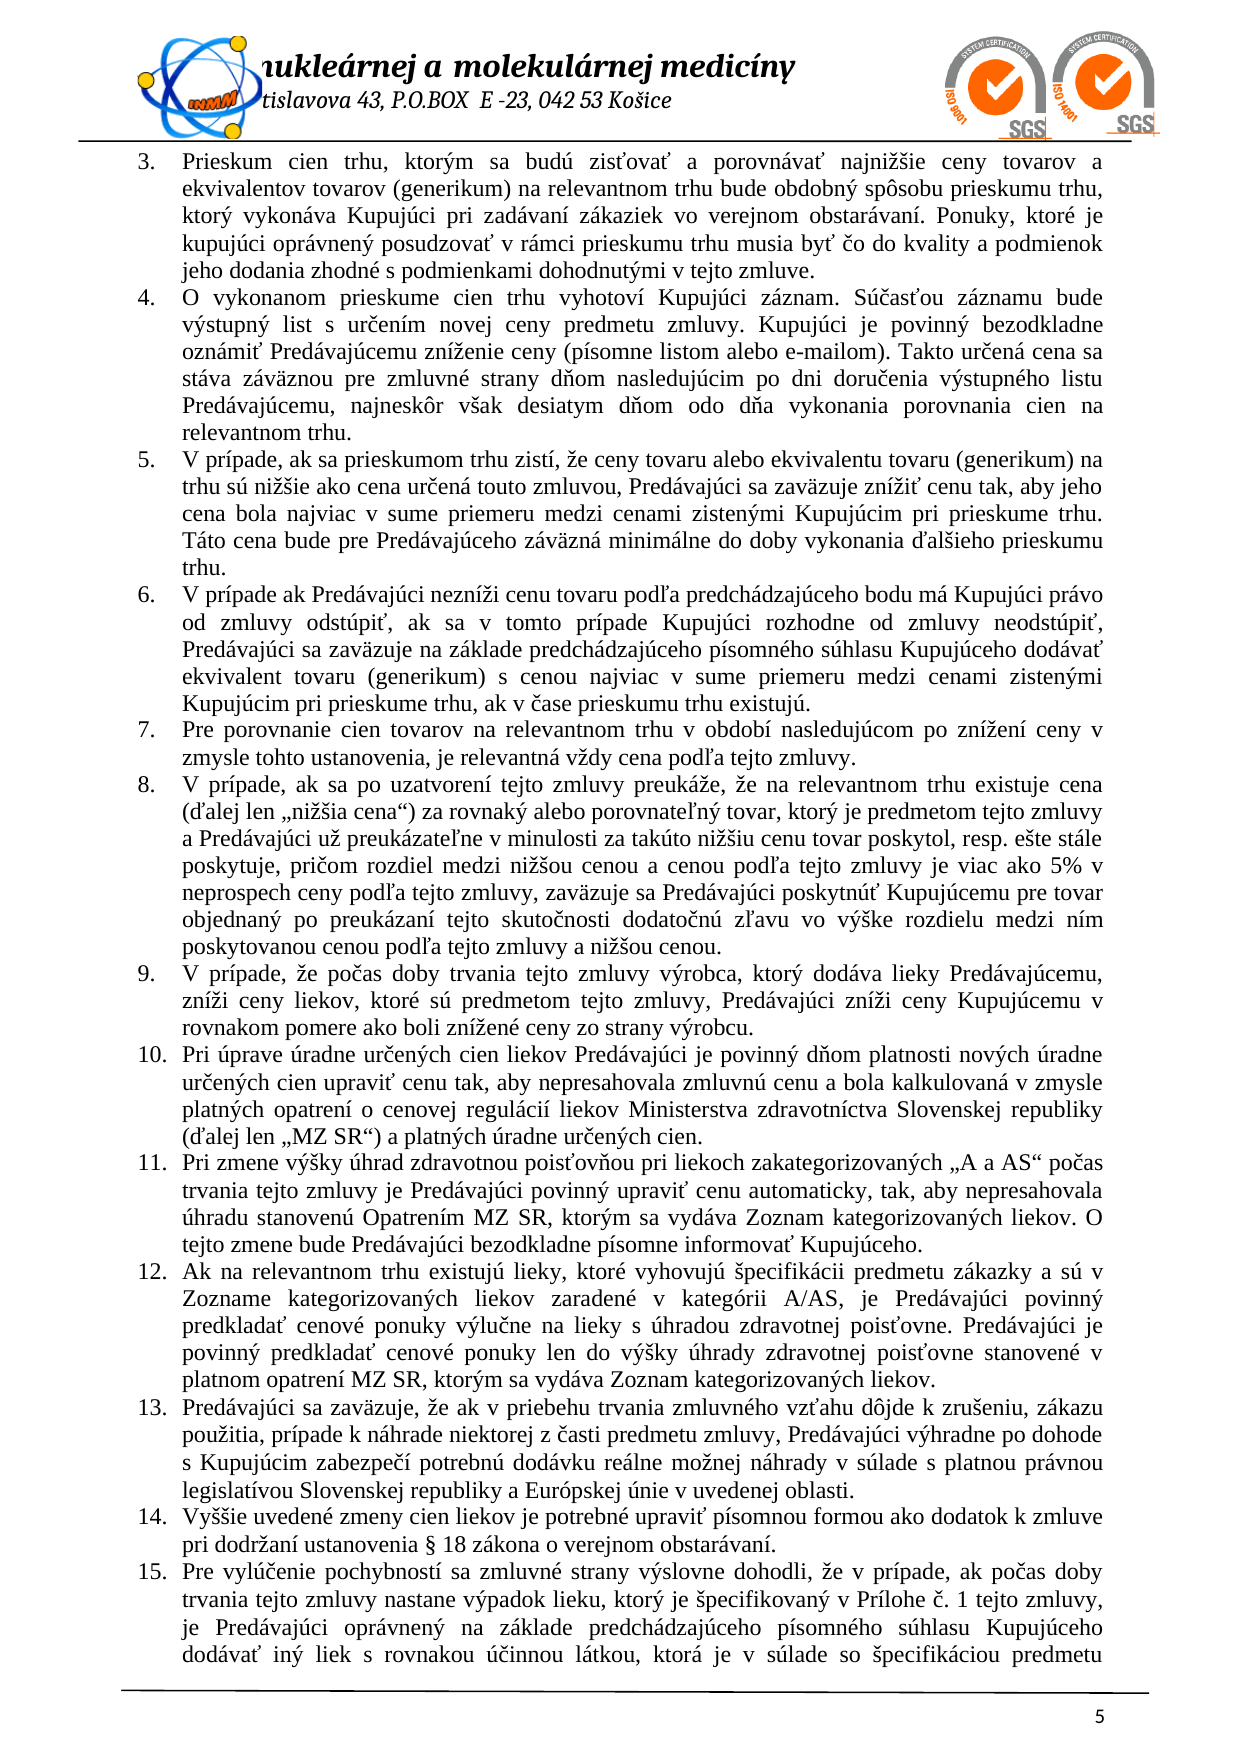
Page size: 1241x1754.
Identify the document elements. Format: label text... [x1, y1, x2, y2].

list O vykonanom prieskume cien trhu vyhotoví Kupujúci záznam. Súčasťou záznamu bude výstupný list s určením novej ceny predmetu zmluvy. Kupujúci je povinný bezodkladne oznámiť Predávajúcemu zníženie ceny (písomne listom alebo e-mailom). Takto určená cena sa stáva záväznou pre zmluvné strany dňom nasledujúcim po dni doručenia výstupného listu Predávajúcemu, najneskôr však desiatym dňom odo dňa vykonania porovnania cien na relevantnom trhu. [137, 283, 1105, 446]
list Prieskum cien trhu, ktorým sa budú zisťovať a porovnávať najnižšie ceny tovarov a ekvivalentov tovarov (generikum) na relevantnom trhu bude obdobný spôsobu prieskumu trhu, ktorý vykonáva Kupujúci pri zadávaní zákaziek vo verejnom obstarávaní. Ponuky, ktoré je kupujúci oprávnený posudzovať v rámci prieskumu trhu musia byť čo do kvality a podmienok jeho dodania zhodné s podmienkami dohodnutými v tejto zmluve. [137, 148, 1105, 283]
picture [137, 36, 263, 139]
list Vyššie uvedené zmeny cien liekov je potrebné upraviť písomnou formou ako dodatok k zmluve pri dodržaní ustanovenia § 18 zákona o verejnom obstarávaní. [137, 1503, 1105, 1557]
list Ak na relevantnom trhu existujú lieky, ktoré vyhovujú špecifikácii predmetu zákazky a sú v Zozname kategorizovaných liekov zaradené v kategórii A/AS, je Predávajúci povinný predkladať cenové ponuky výlučne na lieky s úhradou zdravotnej poisťovne. Predávajúci je povinný predkladať cenové ponuky len do výšky úhrady zdravotnej poisťovne stanovené v platnom opatrení MZ SR, ktorým sa vydáva Zoznam kategorizovaných liekov. [137, 1257, 1105, 1393]
picture [945, 31, 1161, 140]
list V prípade ak Predávajúci nezníži cenu tovaru podľa predchádzajúceho bodu má Kupujúci právo od zmluvy odstúpiť, ak sa v tomto prípade Kupujúci rozhodne od zmluvy neodstúpiť, Predávajúci sa zaväzuje na základe predchádzajúceho písomného súhlasu Kupujúceho dodávať ekvivalent tovaru (generikum) s cenou najviac v sume priemeru medzi cenami zistenými Kupujúcim pri prieskume trhu, ak v čase prieskumu trhu existujú. [137, 581, 1105, 716]
list V prípade, ak sa prieskumom trhu zistí, že ceny tovaru alebo ekvivalentu tovaru (generikum) na trhu sú nižšie ako cena určená touto zmluvou, Predávajúci sa zaväzuje znížiť cenu tak, aby jeho cena bola najviac v sume priemeru medzi cenami zistenými Kupujúcim pri prieskume trhu. Táto cena bude pre Predávajúceho záväzná minimálne do doby vykonania ďalšieho prieskumu trhu. [137, 446, 1105, 581]
list Predávajúci sa zaväzuje, že ak v priebehu trvania zmluvného vzťahu dôjde k zrušeniu, zákazu použitia, prípade k náhrade niektorej z časti predmetu zmluvy, Predávajúci výhradne po dohode s Kupujúcim zabezpečí potrebnú dodávku reálne možnej náhrady v súlade s platnou právnou legislatívou Slovenskej republiky a Európskej únie v uvedenej oblasti. [137, 1393, 1105, 1503]
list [137, 1557, 1105, 1668]
list Pri úprave úradne určených cien liekov Predávajúci je povinný dňom platnosti nových úradne určených cien upraviť cenu tak, aby nepresahovala zmluvnú cenu a bola kalkulovaná v zmysle platných opatrení o cenovej regulácií liekov Ministerstva zdravotníctva Slovenskej republiky (ďalej len „MZ SR“) a platných úradne určených cien. [137, 1041, 1105, 1149]
list Pri zmene výšky úhrad zdravotnou poisťovňou pri liekoch zakategorizovaných „A a AS“ počas trvania tejto zmluvy je Predávajúci povinný upraviť cenu automaticky, tak, aby nepresahovala úhradu stanovenú Opatrením MZ SR, ktorým sa vydáva Zoznam kategorizovaných liekov. O tejto zmene bude Predávajúci bezodkladne písomne informovať Kupujúceho. [137, 1149, 1105, 1257]
list Pre porovnanie cien tovarov na relevantnom trhu v období nasledujúcom po znížení ceny v zmysle tohto ustanovenia, je relevantná vždy cena podľa tejto zmluvy. [137, 716, 1105, 770]
list V prípade, že počas doby trvania tejto zmluvy výrobca, ktorý dodáva lieky Predávajúcemu, zníži ceny liekov, ktoré sú predmetom tejto zmluvy, Predávajúci zníži ceny Kupujúcemu v rovnakom pomere ako boli znížené ceny zo strany výrobcu. [137, 960, 1105, 1041]
list V prípade, ak sa po uzatvorení tejto zmluvy preukáže, že na relevantnom trhu existuje cena (ďalej len „nižšia cena“) za rovnaký alebo porovnateľný tovar, ktorý je predmetom tejto zmluvy a Predávajúci už preukázateľne v minulosti za takúto nižšiu cenu tovar poskytol, resp. ešte stále poskytuje, pričom rozdiel medzi nižšou cenou a cenou podľa tejto zmluvy je viac ako 5% v neprospech ceny podľa tejto zmluvy, zaväzuje sa Predávajúci poskytnúť Kupujúcemu pre tovar objednaný po preukázaní tejto skutočnosti dodatočnú zľavu vo výške rozdielu medzi ním poskytovanou cenou podľa tejto zmluvy a nižšou cenou. [137, 770, 1105, 960]
